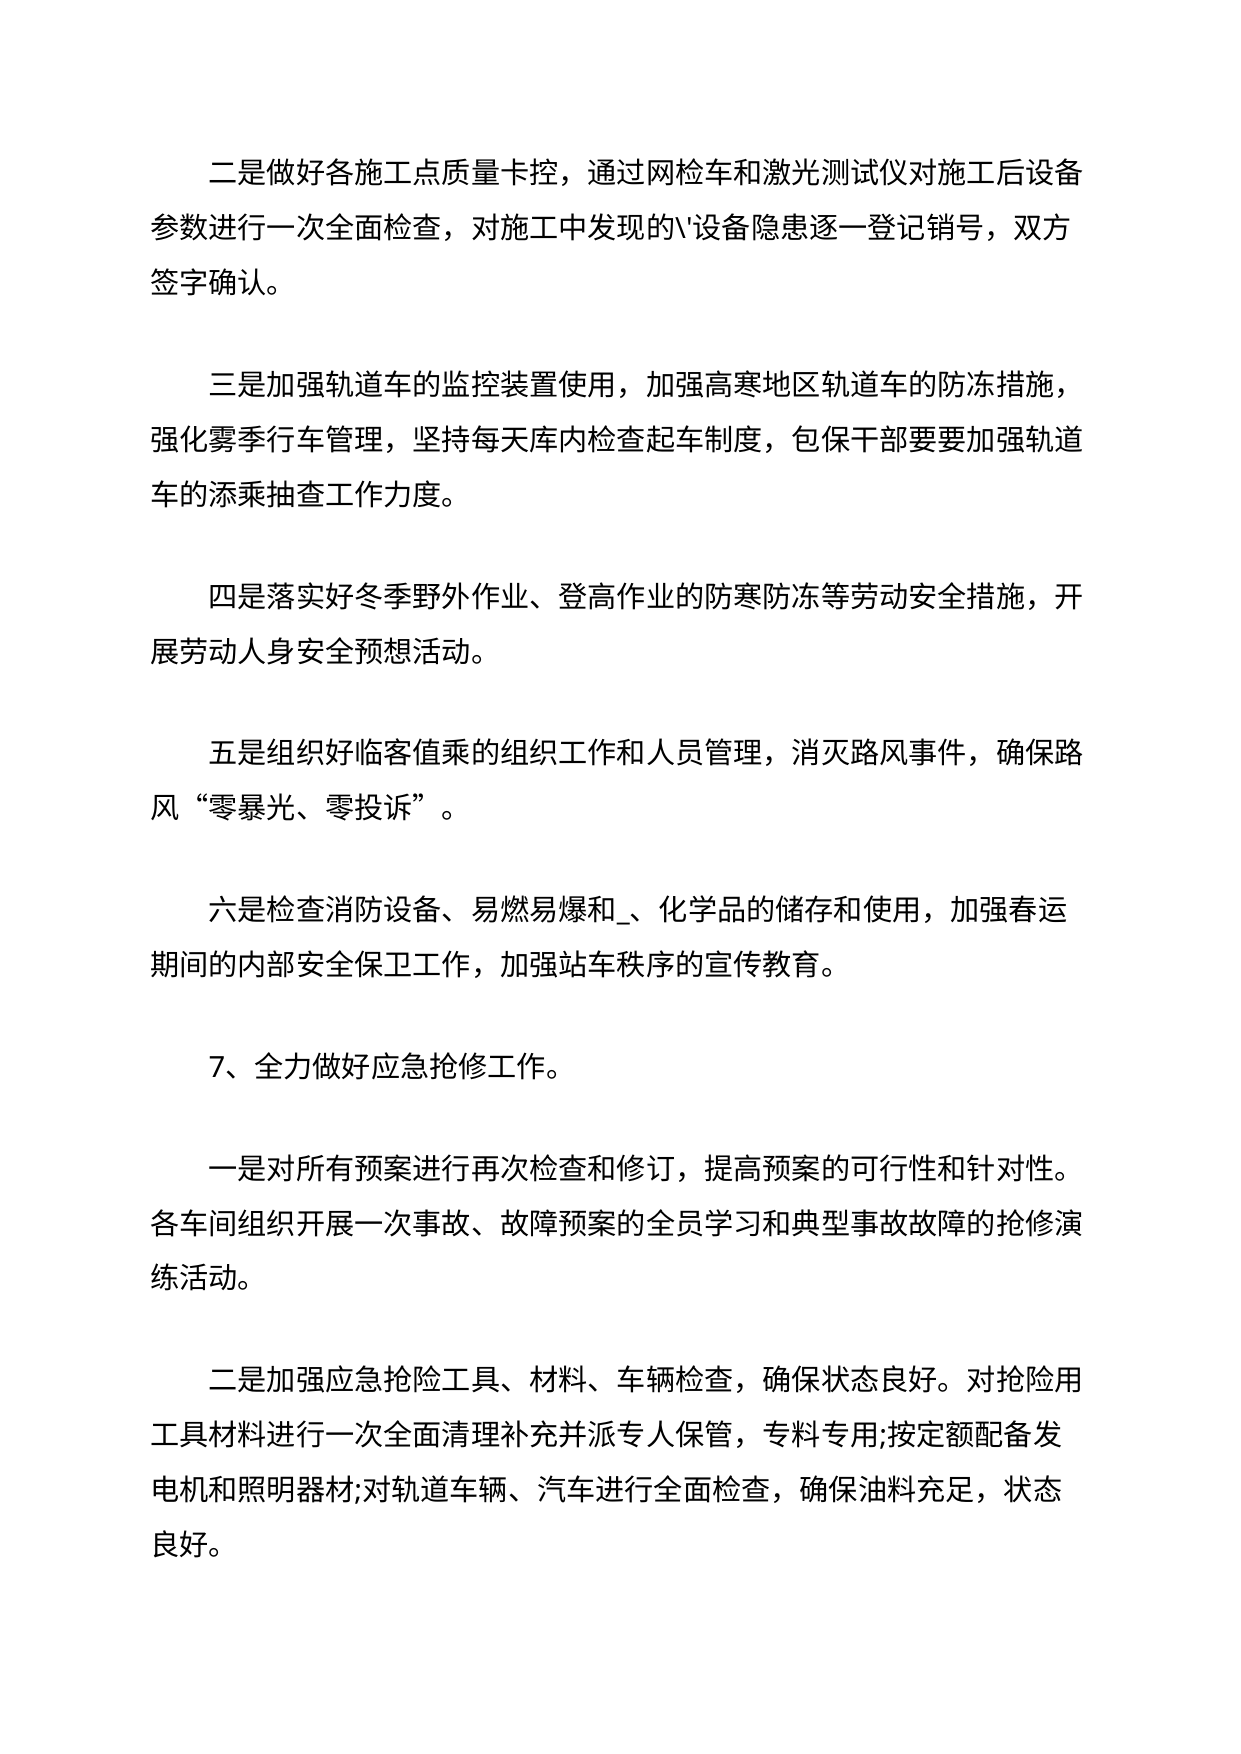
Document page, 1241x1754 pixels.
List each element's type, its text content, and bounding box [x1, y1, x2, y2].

text 二是加强应急抢险工具、材料、车辆检查，确保状态良好。对抢险用工具材料进行一次全面清理补充并派专人保管，专料专用;按定额配备发电机和照明器材;对轨道车辆、汽车进行全面检查，确保油料充足，状态良好。 [150, 1357, 1090, 1564]
text 一是对所有预案进行再次检查和修订，提高预案的可行性和针对性。各车间组织开展一次事故、故障预案的全员学习和典型事故故障的抢修演练活动。 [150, 1145, 1090, 1297]
text 四是落实好冬季野外作业、登高作业的防寒防冻等劳动安全措施，开展劳动人身安全预想活动。 [150, 573, 1090, 670]
text 二是做好各施工点质量卡控，通过网检车和激光测试仪对施工后设备参数进行一次全面检查，对施工中发现的\'设备隐患逐一登记销号，双方签字确认。 [150, 150, 1090, 302]
text 三是加强轨道车的监控装置使用，加强高寒地区轨道车的防冻措施，强化雾季行车管理，坚持每天库内检查起车制度，包保干部要要加强轨道车的添乘抽查工作力度。 [150, 362, 1090, 514]
text 五是组织好临客值乘的组织工作和人员管理，消灭路风事件，确保路风“零暴光、零投诉”。 [150, 730, 1090, 827]
text 7、全力做好应急抢修工作。 [150, 1043, 1090, 1086]
text 六是检查消防设备、易燃易爆和_、化学品的储存和使用，加强春运期间的内部安全保卫工作，加强站车秩序的宣传教育。 [150, 887, 1090, 984]
